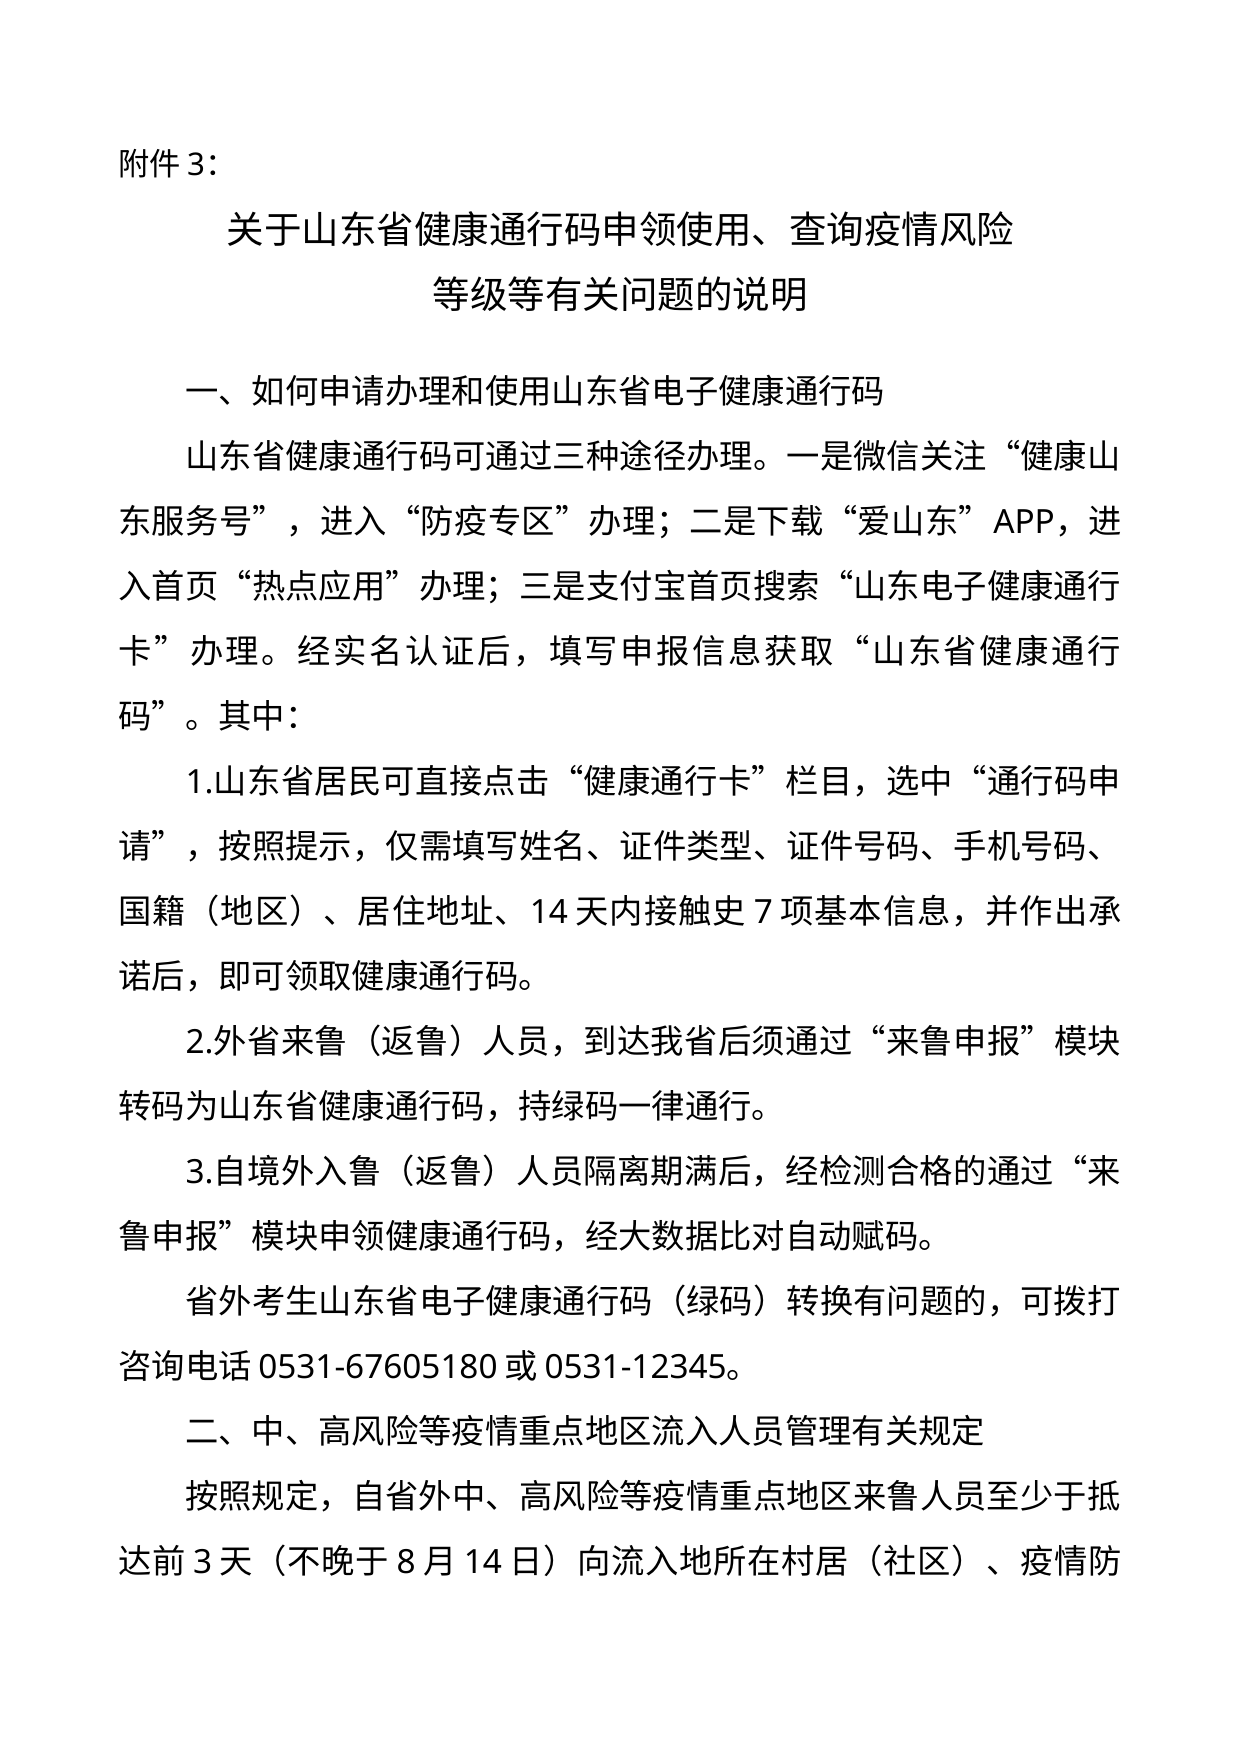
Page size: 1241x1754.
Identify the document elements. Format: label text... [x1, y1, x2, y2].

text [118, 1462, 1122, 1592]
text 省外考生山东省电子健康通行码（绿码）转换有问题的，可拨打咨询电话0531-67605180或0531-12345。 [118, 1267, 1122, 1397]
text 等级等有关问题的说明 [118, 259, 1122, 324]
text 关于山东省健康通行码申领使用、查询疫情风险 [118, 194, 1122, 259]
text 3.自境外入鲁（返鲁）人员隔离期满后，经检测合格的通过“来鲁申报”模块申领健康通行码，经大数据比对自动赋码。 [118, 1137, 1122, 1267]
text 山东省健康通行码可通过三种途径办理。一是微信关注“健康山东服务号”，进入“防疫专区”办理；二是下载“爱山东”APP，进入首页“热点应用”办理；三是支付宝首页搜索“山东电子健康通行卡”办理。经实名认证后，填写申报信息获取“山东省健康通行码”。其中： [118, 422, 1122, 747]
text 附件3： [118, 129, 1122, 194]
text 二、中、高风险等疫情重点地区流入人员管理有关规定 [118, 1397, 1122, 1462]
text 1.山东省居民可直接点击“健康通行卡”栏目，选中“通行码申请”，按照提示，仅需填写姓名、证件类型、证件号码、手机号码、国籍（地区）、居住地址、14天内接触史7项基本信息，并作出承诺后，即可领取健康通行码。 [118, 747, 1122, 1007]
text 一、如何申请办理和使用山东省电子健康通行码 [118, 357, 1122, 422]
text 2.外省来鲁（返鲁）人员，到达我省后须通过“来鲁申报”模块转码为山东省健康通行码，持绿码一律通行。 [118, 1007, 1122, 1137]
